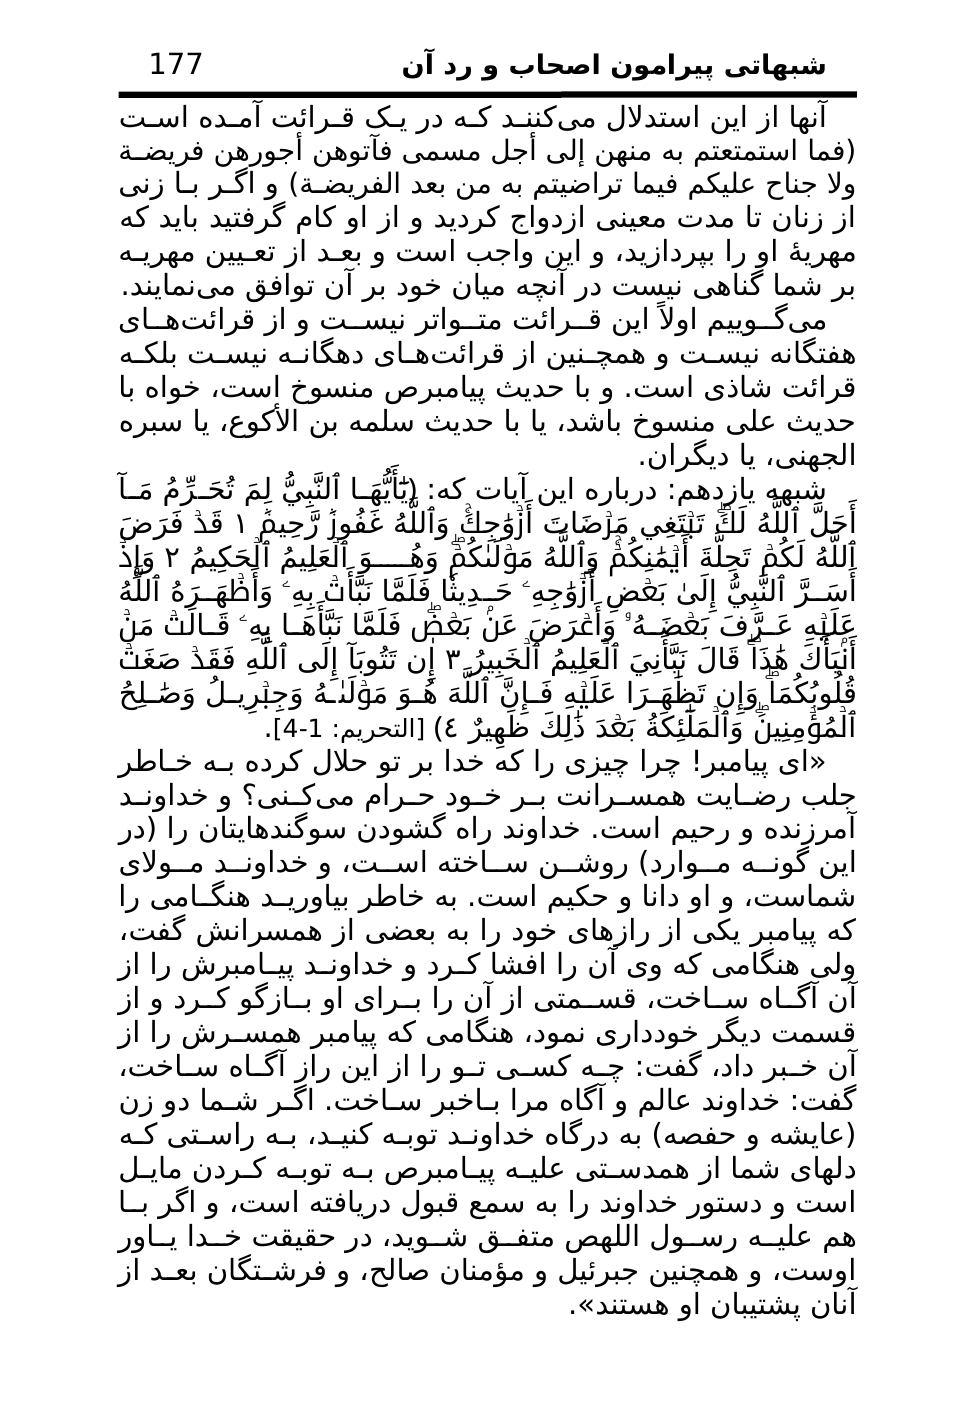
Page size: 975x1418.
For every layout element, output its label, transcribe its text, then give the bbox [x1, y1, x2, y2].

text «ای پیامبر! چرا چیزی را که خدا بر تو حلال کرده به خاطر جلب رضایت همسرانت بر خود حرام می‌کنی؟ و خداوند آمرزنده و رحیم است. خداوند راه گشودن سوگندهایتان را (در این گونه موارد) روشن ساخته است، و خداوند مولای شماست، و او دانا و حکیم است. به خاطر بیاورید هنگامی را که پیامبر یکی از رازهای خود را به بعضی از همسرانش گفت، ولی هنگامی که وی آن را افشا کرد و خداوند پیامبرش را از آن آگاه ساخت، قسمتی از آن را برای او بازگو کرد و از قسمت دیگر خودداری نمود، هنگامی که پیامبر همسرش را از آن خبر داد، گفت: چه کسی تو را از این راز آگاه ساخت، گفت: خداوند عالم و آگاه مرا باخبر ساخت. اگر شما دو زن (عایشه و حفصه) به درگاه خداوند توبه کنید، به راستی که دلهای شما از همدستی علیه پیامبرص به توبه کردن مایل است و دستور خداوند را به سمع قبول دریافته است، و اگر با هم علیه رسول اللهص متفق شوید، در حقیقت خدا یاور اوست، و همچنین جبرئیل و مؤمنان صالح، و فرشتگان بعد از آنان پشتیبان او هستند». [118, 744, 857, 1321]
text می‌گوییم اولاً این قرائت متواتر نیست و از قرائت‌های هفتگانه نیست و همچنین از قرائت‌های دهگانه نیست بلکه قرائت شاذی است. و با حدیث پیامبرص منسوخ است، خواه با حدیث علی منسوخ باشد، یا با حدیث سلمه بن الأکوع، یا سبره الجهنی، یا دیگران. [118, 302, 857, 472]
text آنها از این استدلال می‌کنند که در یک قرائت آمده است (فما استمتعتم به منهن إلى أجل مسمى فآتوهن أجورهن فريضة ولا جناح عليكم فيما تراضيتم به من بعد الفريضة) و اگر با زنی از زنان تا مدت معینی ازدواج کردید و از او کام گرفتید باید که مهریۀ او را بپردازید، و این واجب است و بعد از تعیین مهریه بر شما گناهی نیست در آنچه میان خود بر آن توافق می‌نمایند. [118, 100, 857, 302]
text شبهه یازدهم: درباره این آیات که: ﴿يَٰٓأَيُّهَا ٱلنَّبِيُّ لِمَ تُحَرِّمُ مَآ أَحَلَّ ٱللَّهُ لَكَۖ تَبۡتَغِي مَرۡضَاتَ أَزۡوَٰجِكَۚ وَٱللَّهُ غَفُورٞ رَّحِيمٞ ١ قَدۡ فَرَضَ ٱللَّهُ لَكُمۡ تَحِلَّةَ أَيۡمَٰنِكُمۡۚ وَٱللَّهُ مَوۡلَىٰكُمۡۖ وَهُوَ ٱلۡعَلِيمُ ٱلۡحَكِيمُ ٢ وَإِذۡ أَسَرَّ ٱلنَّبِيُّ إِلَىٰ بَعۡضِ أَزۡوَٰجِهِۦ حَدِيثٗا فَلَمَّا نَبَّأَتۡ بِهِۦ وَأَظۡهَرَهُ ٱللَّهُ عَلَيۡهِ عَرَّفَ بَعۡضَهُۥ وَأَعۡرَضَ عَنۢ بَعۡضٖۖ فَلَمَّا نَبَّأَهَا بِهِۦ قَالَتۡ مَنۡ أَنۢبَأَكَ هَٰذَاۖ قَالَ نَبَّأَنِيَ ٱلۡعَلِيمُ ٱلۡخَبِيرُ ٣ إِن تَتُوبَآ إِلَى ٱللَّهِ فَقَدۡ صَغَتۡ قُلُوبُكُمَاۖ وَإِن تَظَٰهَرَا عَلَيۡهِ فَإِنَّ ٱللَّهَ هُوَ مَوۡلَىٰهُ وَجِبۡرِيلُ وَصَٰلِحُ ٱلۡمُؤۡمِنِينَۖ وَٱلۡمَلَٰٓئِكَةُ بَعۡدَ ذَٰلِكَ ظَهِيرٌ ٤﴾ [التحریم: 1-4]. [118, 472, 857, 744]
